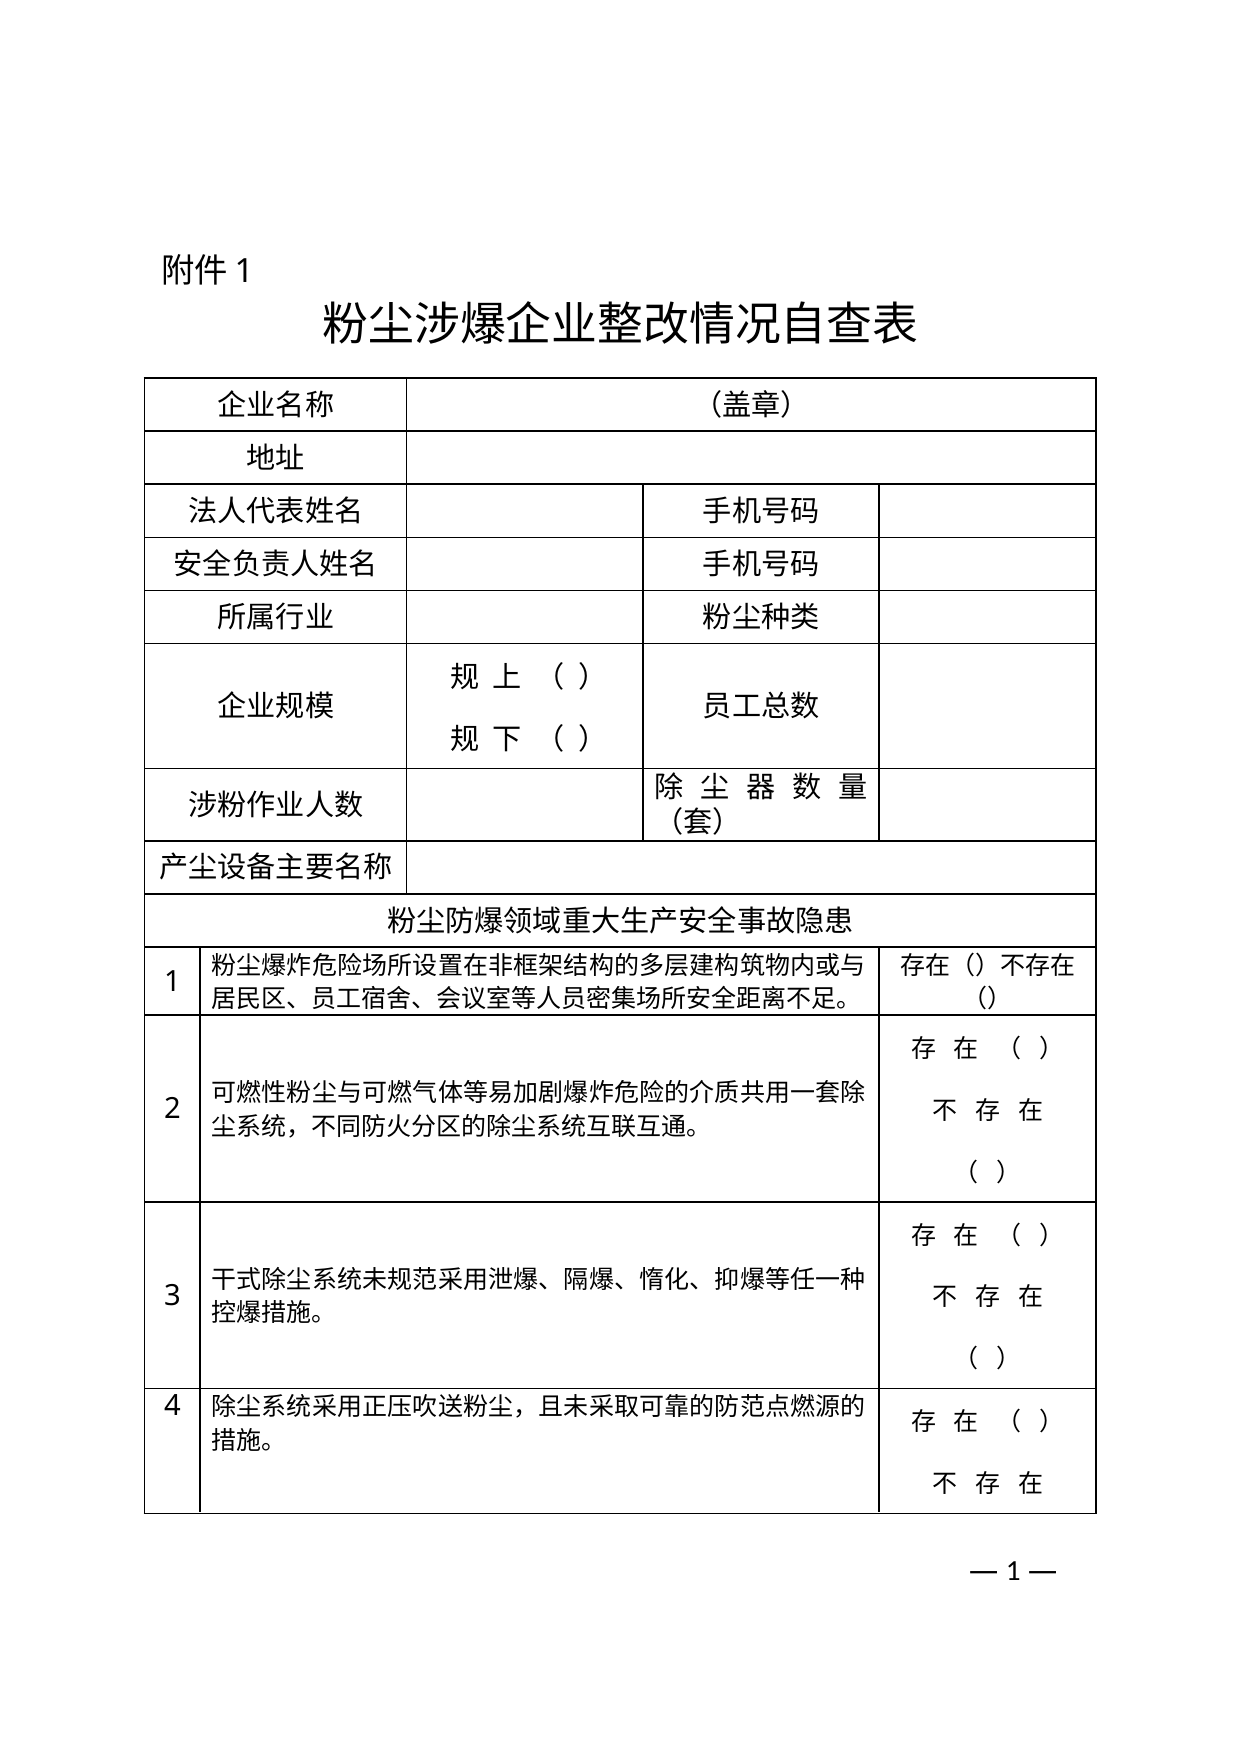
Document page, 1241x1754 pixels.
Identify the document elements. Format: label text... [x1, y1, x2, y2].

table_cell 安全负责人姓名 [145, 538, 406, 589]
table_cell 粉尘爆炸危险场所设置在非框架结构的多层建构筑物内或与居民区、员工宿舍、会议室等人员密集场所安全距离不足。 [201, 948, 878, 1014]
table_cell 1 [145, 948, 199, 1014]
text 附件1 [161, 235, 1079, 294]
table_cell 涉粉作业人数 [145, 769, 406, 840]
table_cell [407, 538, 642, 589]
table_header 企业名称 [145, 379, 406, 430]
table_cell [407, 842, 1095, 893]
table_cell [407, 591, 642, 643]
table_cell 地址 [145, 432, 406, 483]
table_cell 员工总数 [644, 644, 878, 767]
text 粉尘涉爆企业整改情况自查表 [161, 294, 1079, 352]
table_cell [880, 591, 1095, 643]
table_cell 干式除尘系统未规范采用泄爆、隔爆、惰化、抑爆等任一种控爆措施。 [201, 1203, 878, 1387]
table_cell 存在（）不存在（） [880, 1203, 1095, 1387]
table_cell 2 [145, 1016, 199, 1201]
table_cell [407, 432, 1095, 483]
table_cell 所属行业 [145, 591, 406, 643]
table_cell 4 [145, 1389, 199, 1512]
table_cell [880, 485, 1095, 536]
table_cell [201, 1389, 878, 1512]
table_cell 规上（）规下（） [407, 644, 642, 767]
table_cell [880, 538, 1095, 589]
table_cell 可燃性粉尘与可燃气体等易加剧爆炸危险的介质共用一套除尘系统，不同防火分区的除尘系统互联互通。 [201, 1016, 878, 1201]
table_cell [880, 769, 1095, 840]
table_cell [407, 769, 642, 840]
table_cell [880, 644, 1095, 767]
table_cell 除尘器数量（套） [644, 769, 878, 840]
table_cell 粉尘防爆领域重大生产安全事故隐患 [145, 895, 1095, 946]
table_cell 法人代表姓名 [145, 485, 406, 536]
table_header （盖章） [407, 379, 1095, 430]
table_cell 手机号码 [644, 538, 878, 589]
table_cell 存在（）不存在（） [880, 1389, 1095, 1512]
table_cell 粉尘种类 [644, 591, 878, 643]
table_cell 产尘设备主要名称 [145, 842, 406, 893]
table_cell 企业规模 [145, 644, 406, 767]
table_cell 存在（）不存在（） [880, 948, 1095, 1014]
table_cell [407, 485, 642, 536]
table_cell 3 [145, 1203, 199, 1387]
table_cell 存在（）不存在（） [880, 1016, 1095, 1201]
table_cell 手机号码 [644, 485, 878, 536]
